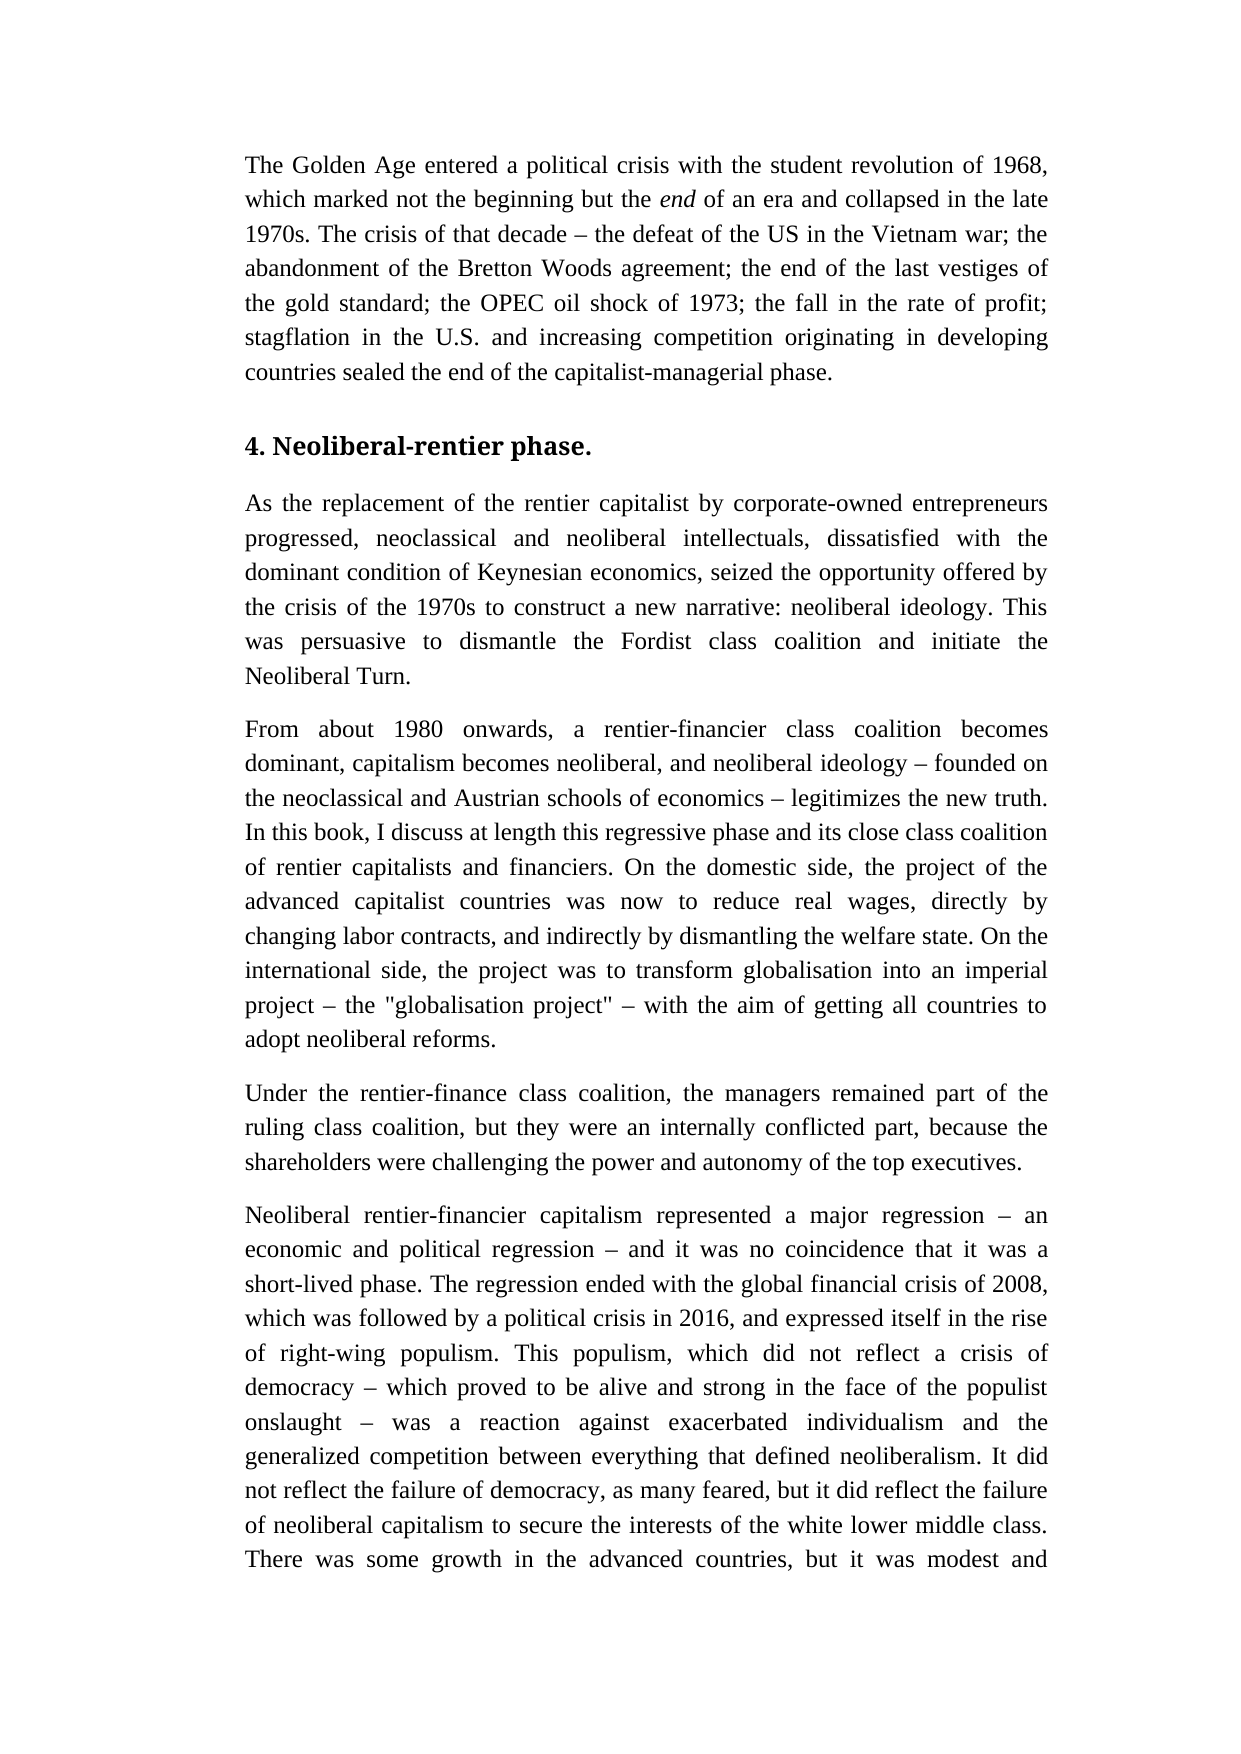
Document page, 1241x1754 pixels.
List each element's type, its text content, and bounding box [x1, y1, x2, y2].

text As the replacement of the rentier capitalist by corporate-owned entrepreneurs progressed, neoclassical and neoliberal intellectuals, dissatisfied with the dominant condition of Keynesian economics, seized the opportunity offered by the crisis of the 1970s to construct a new narrative: neoliberal ideology. This was persuasive to dismantle the Fordist class coalition and initiate the Neoliberal Turn. [244, 488, 1049, 689]
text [244, 1200, 1049, 1573]
text The Golden Age entered a political crisis with the student revolution of 1968, which marked not the beginning but the end of an era and collapsed in the late 1970s. The crisis of that decade – the defeat of the US in the Vietnam war; the abandonment of the Bretton Woods agreement; the end of the last vestiges of the gold standard; the OPEC oil shock of 1973; the fall in the rate of profit; stagflation in the U.S. and increasing competition originating in developing countries sealed the end of the capitalist-managerial phase. [244, 150, 1049, 386]
text From about 1980 onwards, a rentier-financier class coalition becomes dominant, capitalism becomes neoliberal, and neoliberal ideology – founded on the neoclassical and Austrian schools of economics – legitimizes the new truth. In this book, I discuss at length this regressive phase and its close class coalition of rentier capitalists and financiers. On the domestic side, the project of the advanced capitalist countries was now to reduce real wages, directly by changing labor contracts, and indirectly by dismantling the welfare state. On the international side, the project was to transform globalisation into an imperial project – the "globalisation project" – with the aim of getting all countries to adopt neoliberal reforms. [244, 714, 1049, 1053]
text Under the rentier-finance class coalition, the managers remained part of the ruling class coalition, but they were an internally conflicted part, because the shareholders were challenging the power and autonomy of the top executives. [244, 1078, 1049, 1175]
subtitle 4. Neoliberal-rentier phase. [244, 429, 1049, 463]
